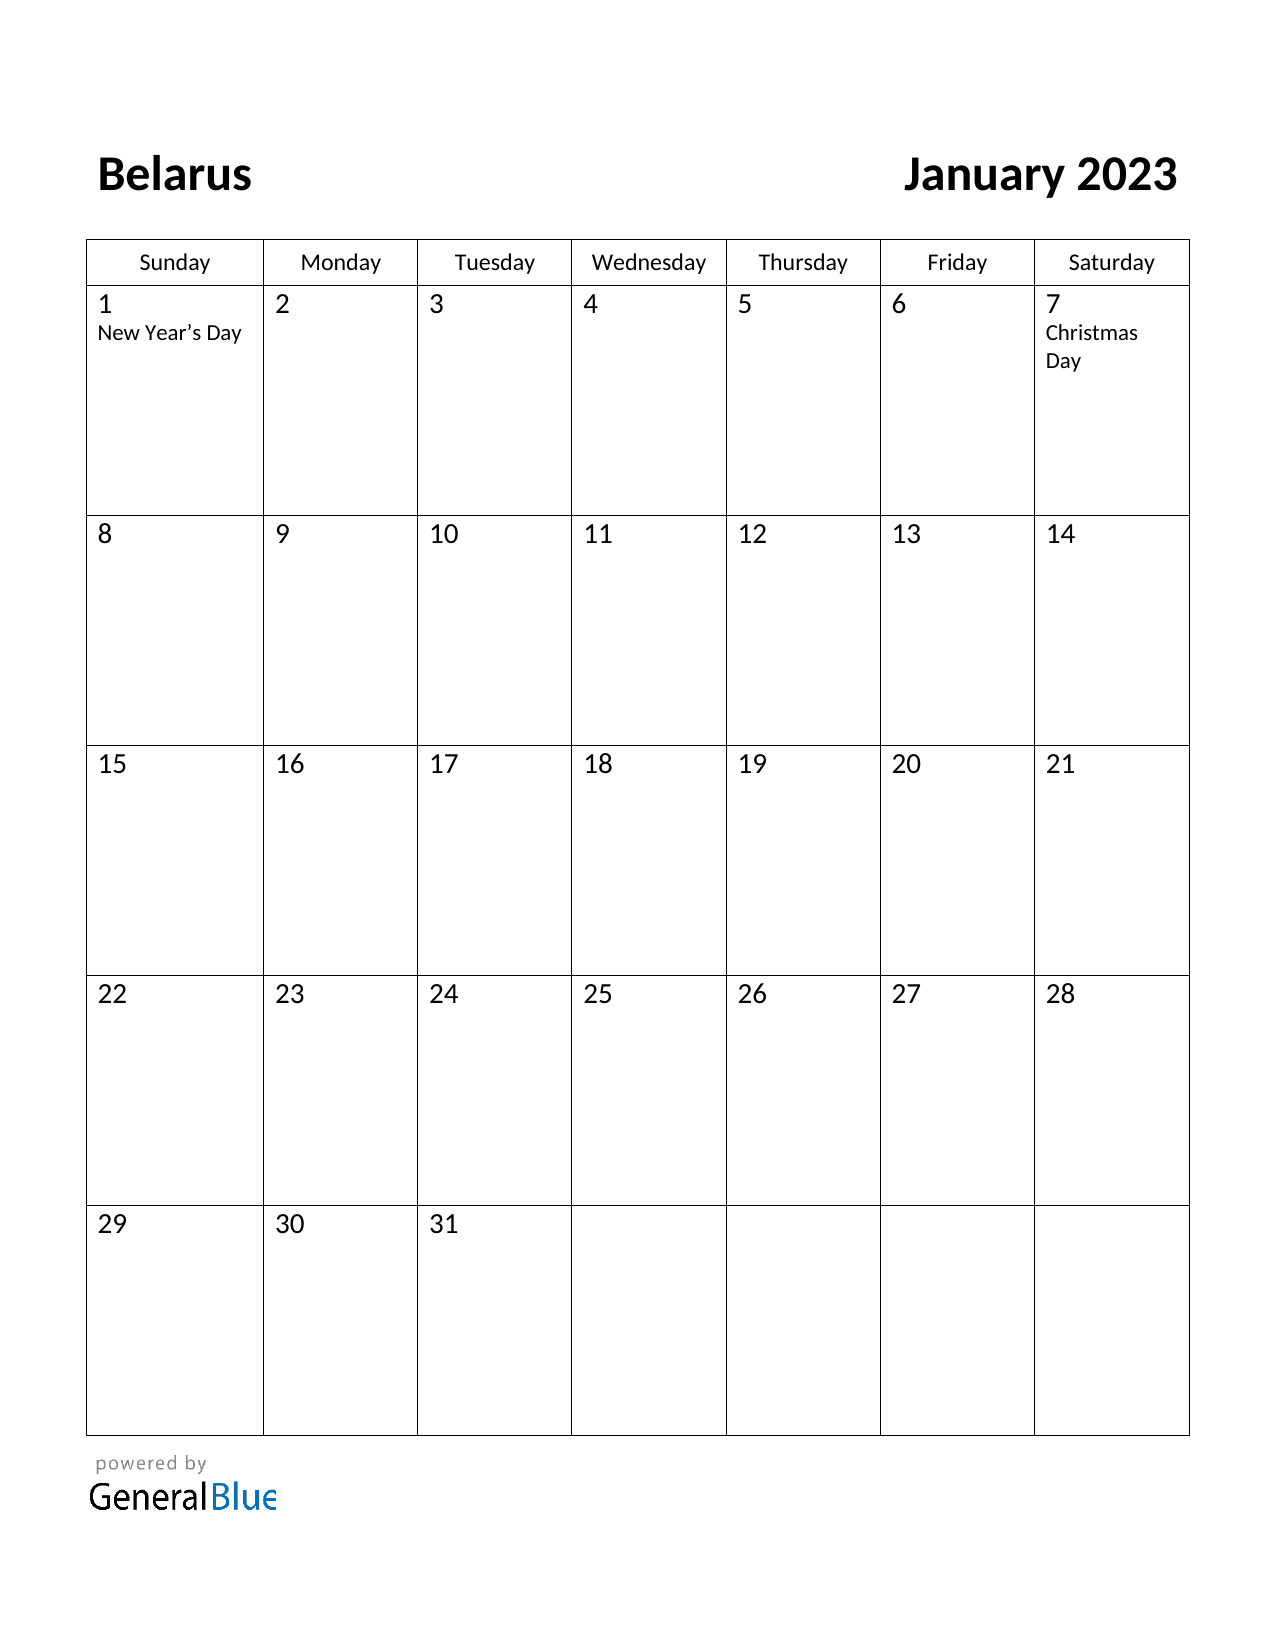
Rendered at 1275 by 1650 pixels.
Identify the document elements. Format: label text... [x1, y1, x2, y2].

table_cell [264, 318, 417, 514]
table_cell [727, 778, 880, 974]
table_cell [1035, 778, 1189, 974]
table_cell 27 [881, 976, 1034, 1008]
table_cell Thursday [727, 240, 880, 284]
table_cell Christmas Day [1035, 318, 1189, 514]
table_cell [572, 778, 726, 974]
table_cell [572, 1206, 726, 1238]
table_cell [572, 1008, 726, 1204]
table_cell Monday [264, 240, 417, 284]
table_cell [418, 318, 571, 514]
table_cell 28 [1035, 976, 1189, 1008]
table_cell [881, 548, 1034, 744]
table_cell 30 [264, 1206, 417, 1238]
table_cell 5 [727, 286, 880, 318]
table_cell [572, 318, 726, 514]
table_cell 10 [418, 516, 571, 548]
table_cell 19 [727, 746, 880, 778]
table_cell [418, 548, 571, 744]
table_cell [1035, 548, 1189, 744]
table_cell [727, 1008, 880, 1204]
table_cell Friday [881, 240, 1034, 284]
table_cell [1035, 1206, 1189, 1238]
table_cell [264, 548, 417, 744]
table_cell 14 [1035, 516, 1189, 548]
table_cell 2 [264, 286, 417, 318]
table_cell 25 [572, 976, 726, 1008]
table_cell 23 [264, 976, 417, 1008]
table_cell 8 [87, 516, 263, 548]
table_cell [418, 1008, 571, 1204]
table_cell [727, 1206, 880, 1238]
table_cell 22 [87, 976, 263, 1008]
table_cell Sunday [87, 240, 263, 284]
table_cell 18 [572, 746, 726, 778]
table_cell [881, 1206, 1034, 1238]
table_cell 16 [264, 746, 417, 778]
picture [88, 1452, 276, 1515]
table_cell 13 [881, 516, 1034, 548]
table_cell 17 [418, 746, 571, 778]
table_cell Tuesday [418, 240, 571, 284]
table_cell 7 [1035, 286, 1189, 318]
table_cell [264, 1238, 417, 1434]
table_cell 21 [1035, 746, 1189, 778]
table_cell 12 [727, 516, 880, 548]
table_header January 2023 [572, 105, 1189, 239]
table_cell 4 [572, 286, 726, 318]
table_cell Saturday [1035, 240, 1189, 284]
table_cell [881, 1008, 1034, 1204]
table_cell Wednesday [572, 240, 726, 284]
table_cell [418, 778, 571, 974]
table_cell [1035, 1008, 1189, 1204]
table_cell 24 [418, 976, 571, 1008]
table_cell [87, 778, 263, 974]
table_cell [572, 1238, 726, 1434]
table_cell 6 [881, 286, 1034, 318]
table_cell [727, 1238, 880, 1434]
table_cell New Year’s Day [87, 318, 263, 514]
table_cell [86, 1436, 1189, 1534]
table_cell [264, 778, 417, 974]
table_cell [87, 1238, 263, 1434]
table_header Belarus [86, 105, 572, 239]
table_cell [87, 1008, 263, 1204]
table_cell [881, 778, 1034, 974]
table_cell 3 [418, 286, 571, 318]
table_cell [881, 318, 1034, 514]
table_cell 20 [881, 746, 1034, 778]
table_cell [1035, 1238, 1189, 1434]
table_cell 31 [418, 1206, 571, 1238]
table_cell [727, 548, 880, 744]
table_cell [881, 1238, 1034, 1434]
table_cell 11 [572, 516, 726, 548]
table_cell 26 [727, 976, 880, 1008]
table_cell 15 [87, 746, 263, 778]
table_cell [87, 548, 263, 744]
table_cell 1 [87, 286, 263, 318]
table_cell [264, 1008, 417, 1204]
table_cell [572, 548, 726, 744]
table_cell 29 [87, 1206, 263, 1238]
table_cell [727, 318, 880, 514]
table_cell [418, 1238, 571, 1434]
table_cell 9 [264, 516, 417, 548]
